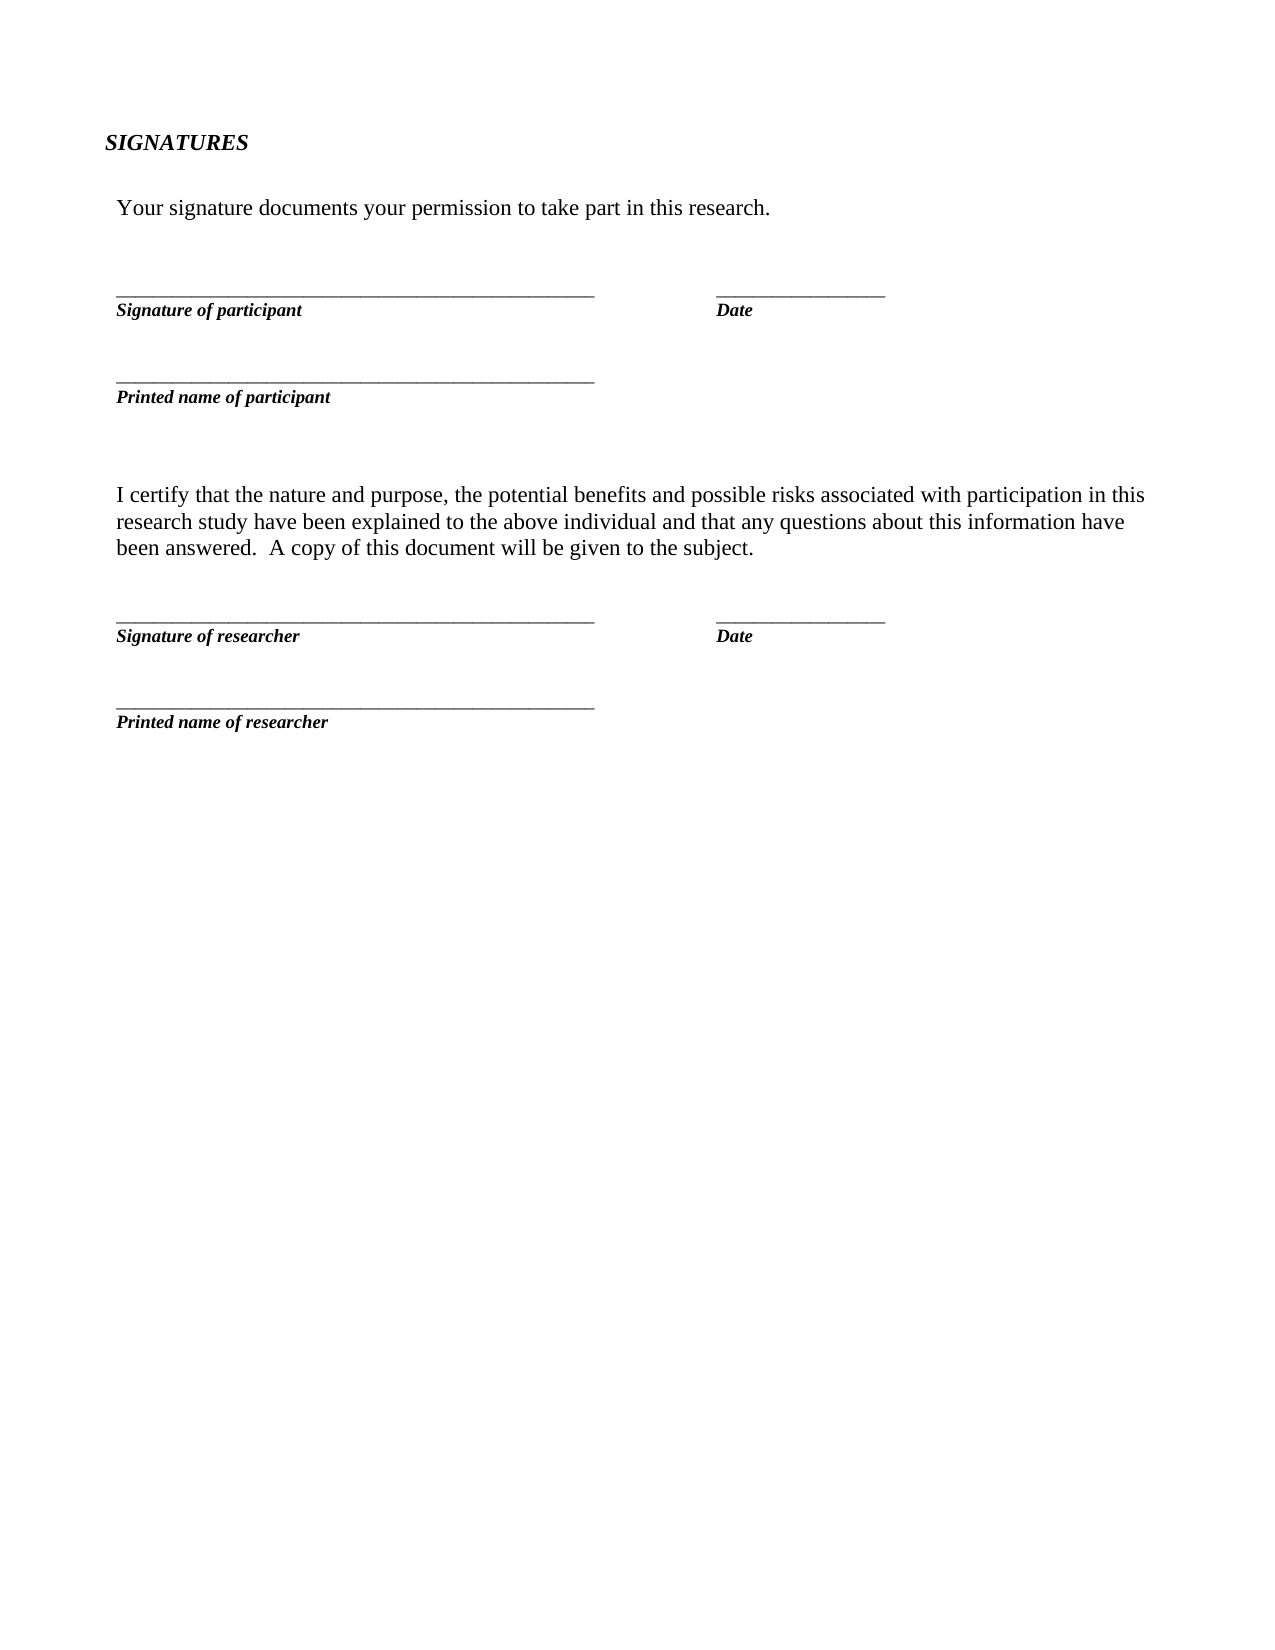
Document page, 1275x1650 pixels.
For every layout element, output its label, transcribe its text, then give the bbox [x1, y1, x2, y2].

text SIGNATURES [105, 129, 1170, 155]
table_header Your signature documents your permission to take part in this research. ___________________________________________________ __________________ Signature of participant Date ___________________________________________________ Printed name of participant I certify that the nature and purpose, the potential benefits and possible risks associated with participation in this research study have been explained to the above individual and that any questions about this information have been answered. A copy of this document will be given to the subject. ___________________________________________________ __________________ Signature of researcher Date ___________________________________________________ Printed name of researcher [105, 168, 1170, 733]
